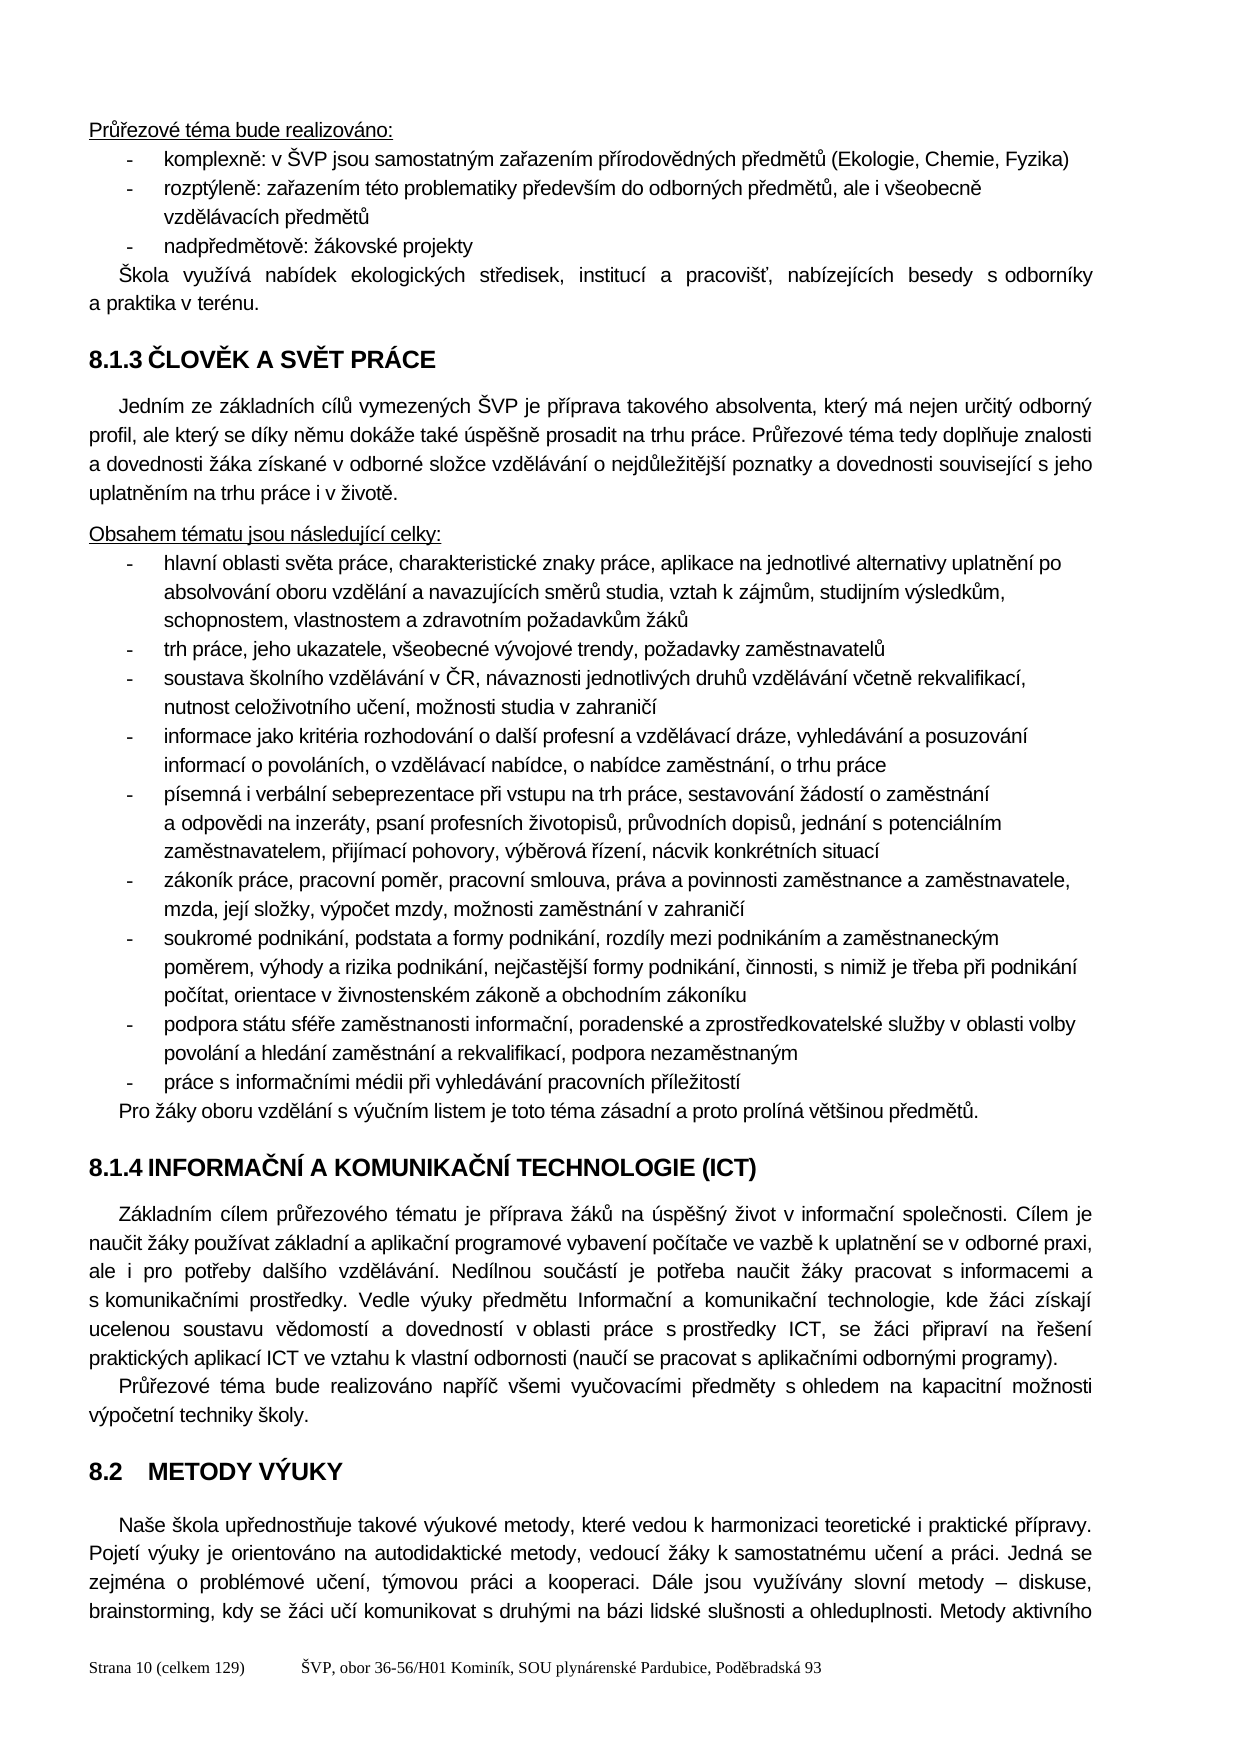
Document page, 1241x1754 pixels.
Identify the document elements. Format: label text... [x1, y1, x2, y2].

list komplexně: v ŠVP jsou samostatným zařazením přírodovědných předmětů (Ekologie, Chemie, Fyzika) [126, 147, 1092, 171]
text Obsahem tématu jsou následující celky: [89, 522, 1092, 546]
text Informační a komunikační technologie (ICT) [89, 1152, 1092, 1181]
list trh práce, jeho ukazatele, všeobecné vývojové trendy, požadavky zaměstnavatelů [126, 637, 1092, 661]
list nadpředmětově: žákovské projekty [126, 233, 1092, 258]
list informace jako kritéria rozhodování o další profesní a vzdělávací dráze, vyhledávání a posuzování informací o povoláních, o vzdělávací nabídce, o nabídce zaměstnání, o trhu práce [126, 724, 1092, 777]
list rozptýleně: zařazením této problematiky především do odborných předmětů, ale i všeobecně vzdělávacích předmětů [126, 176, 1092, 229]
text Jedním ze základních cílů vymezených ŠVP je příprava takového absolventa, který má nejen určitý odborný profil, ale který se díky němu dokáže také úspěšně prosadit na trhu práce. Průřezové téma tedy doplňuje znalosti a dovednosti žáka získané v odborné složce vzdělávání o nejdůležitější poznatky a dovednosti související s jeho uplatněním na trhu práce i v životě. [89, 394, 1092, 504]
list zákoník práce, pracovní poměr, pracovní smlouva, práva a povinnosti zaměstnance a zaměstnavatele, mzda, její složky, výpočet mzdy, možnosti zaměstnání v zahraničí [126, 868, 1092, 921]
list práce s informačními médii při vyhledávání pracovních příležitostí [126, 1070, 1092, 1094]
text Člověk a svět práce [89, 345, 1092, 374]
list podpora státu sféře zaměstnanosti informační, poradenské a zprostředkovatelské služby v oblasti volby povolání a hledání zaměstnání a rekvalifikací, podpora nezaměstnaným [126, 1012, 1092, 1065]
text Základním cílem průřezového tématu je příprava žáků na úspěšný život v informační společnosti. Cílem je naučit žáky používat základní a aplikační programové vybavení počítače ve vazbě k uplatnění se v odborné praxi, ale i pro potřeby dalšího vzdělávání. Nedílnou součástí je potřeba naučit žáky pracovat s informacemi a s komunikačními prostředky. Vedle výuky předmětu Informační a komunikační technologie, kde žáci získají ucelenou soustavu vědomostí a dovedností v oblasti práce s prostředky ICT, se žáci připraví na řešení praktických aplikací ICT ve vztahu k vlastní odbornosti (naučí se pracovat s aplikačními odbornými programy). [89, 1202, 1092, 1369]
text Průřezové téma bude realizováno: [89, 118, 1092, 142]
text Průřezové téma bude realizováno napříč všemi vyučovacími předměty s ohledem na kapacitní možnosti výpočetní techniky školy. [89, 1374, 1092, 1427]
list soukromé podnikání, podstata a formy podnikání, rozdíly mezi podnikáním a zaměstnaneckým poměrem, výhody a rizika podnikání, nejčastější formy podnikání, činnosti, s nimiž je třeba při podnikání počítat, orientace v živnostenském zákoně a obchodním zákoníku [126, 926, 1092, 1007]
list hlavní oblasti světa práce, charakteristické znaky práce, aplikace na jednotlivé alternativy uplatnění po absolvování oboru vzdělání a navazujících směrů studia, vztah k zájmům, studijním výsledkům, schopnostem, vlastnostem a zdravotním požadavkům žáků [126, 551, 1092, 632]
text Metody výuky [89, 1457, 1092, 1486]
text Škola využívá nabídek ekologických středisek, institucí a pracovišť, nabízejících besedy s odborníky a praktika v terénu. [89, 262, 1092, 315]
list soustava školního vzdělávání v ČR, návaznosti jednotlivých druhů vzdělávání včetně rekvalifikací, nutnost celoživotního učení, možnosti studia v zahraničí [126, 666, 1092, 719]
list písemná i verbální sebeprezentace při vstupu na trh práce, sestavování žádostí o zaměstnání a odpovědi na inzeráty, psaní profesních životopisů, průvodních dopisů, jednání s potenciálním zaměstnavatelem, přijímací pohovory, výběrová řízení, nácvik konkrétních situací [126, 781, 1092, 863]
text Pro žáky oboru vzdělání s výučním listem je toto téma zásadní a proto prolíná většinou předmětů. [89, 1099, 1092, 1123]
